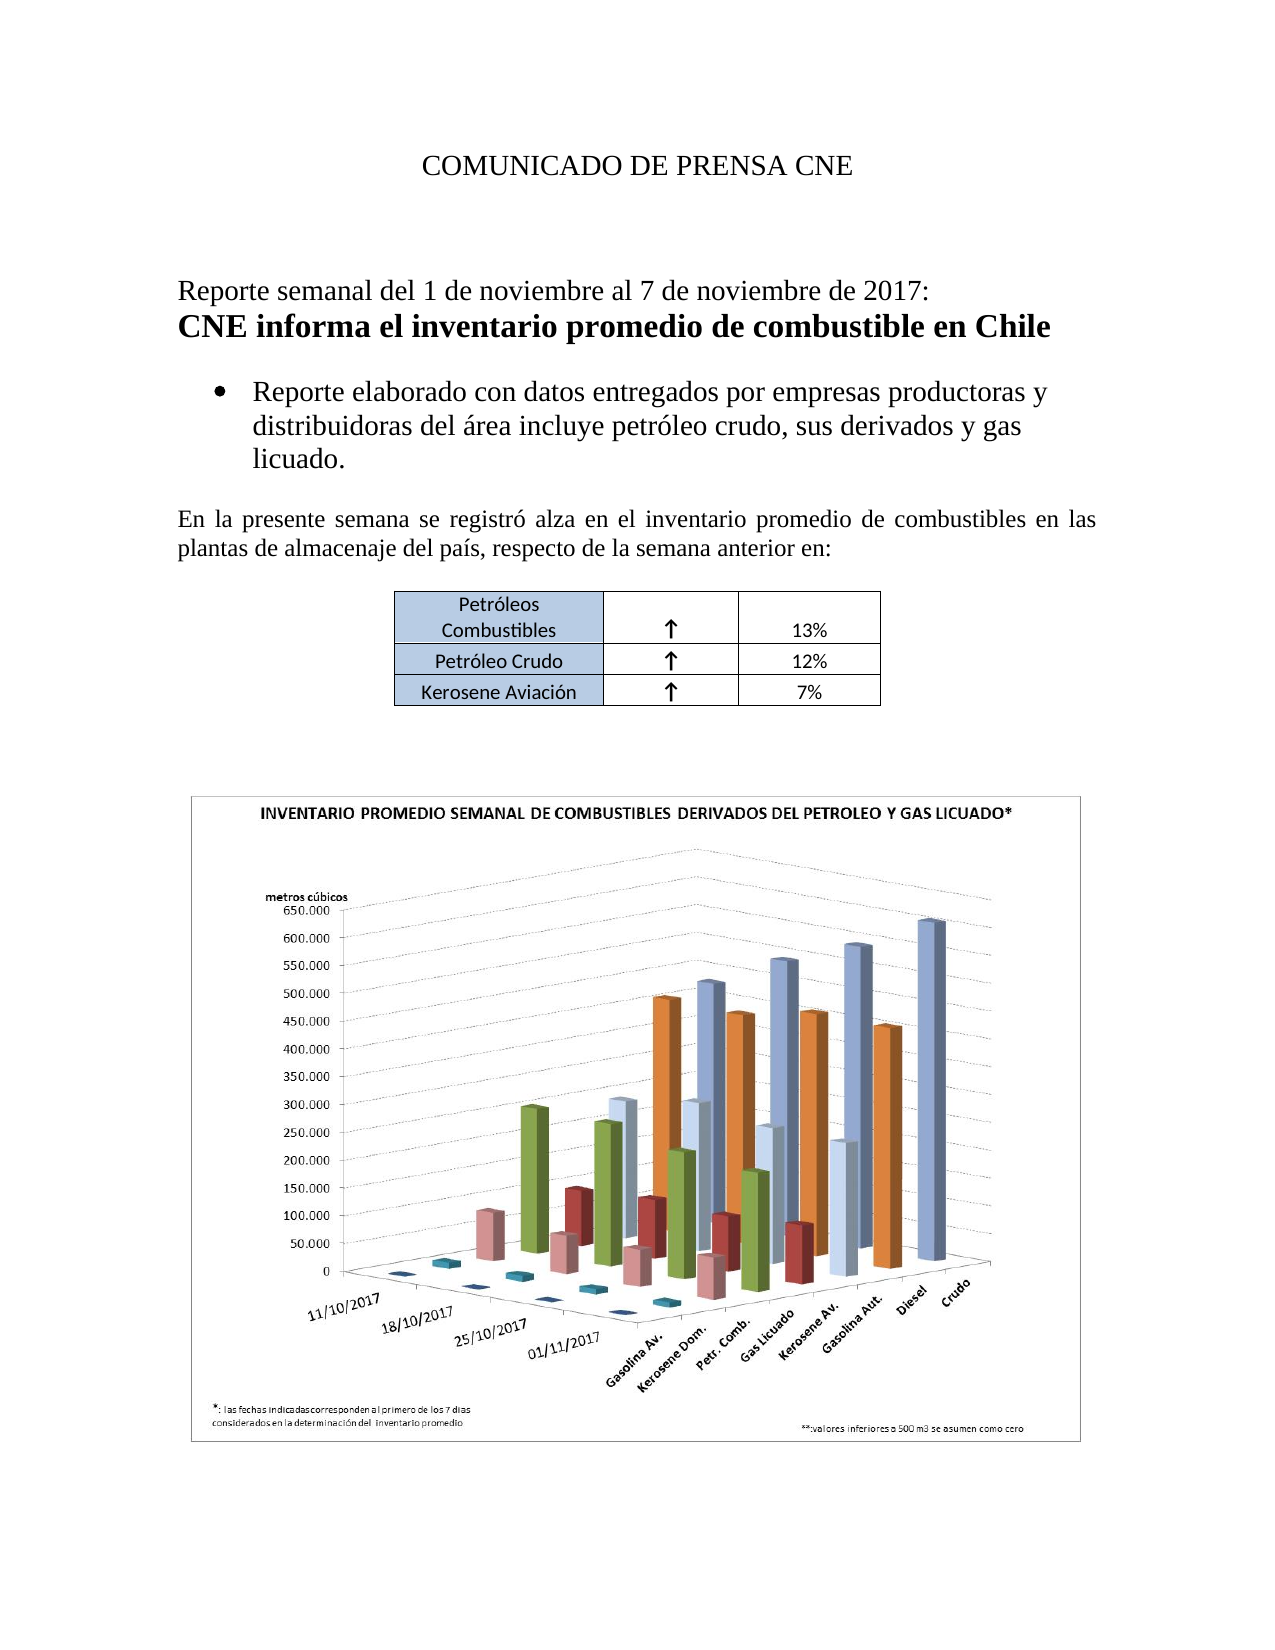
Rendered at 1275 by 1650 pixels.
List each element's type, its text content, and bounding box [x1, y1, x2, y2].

text COMUNICADO DE PRENSA CNE [177, 148, 1098, 181]
table_cell 7% [739, 675, 880, 705]
table_cell ↑ [604, 675, 738, 705]
picture [189, 793, 1082, 1443]
text Reporte semanal del 1 de noviembre al 7 de noviembre de 2017: CNE informa el inventario promedio de combustible en Chile [177, 273, 1098, 345]
table_header Petróleos Combustibles [395, 592, 603, 642]
table_cell 12% [739, 644, 880, 674]
table_cell Petróleo Crudo [395, 644, 603, 674]
list Reporte elaborado con datos entregados por empresas productoras y distribuidoras del área incluye petróleo crudo, sus derivados y gas licuado. [215, 374, 1098, 475]
table_cell ↑ [604, 644, 738, 674]
table_cell Kerosene Aviación [395, 675, 603, 705]
table_header 13% [739, 592, 880, 642]
text En la presente semana se registró alza en el inventario promedio de combustibles en las plantas de almacenaje del país, respecto de la semana anterior en: [177, 504, 1098, 561]
table_header ↑ [604, 592, 738, 642]
